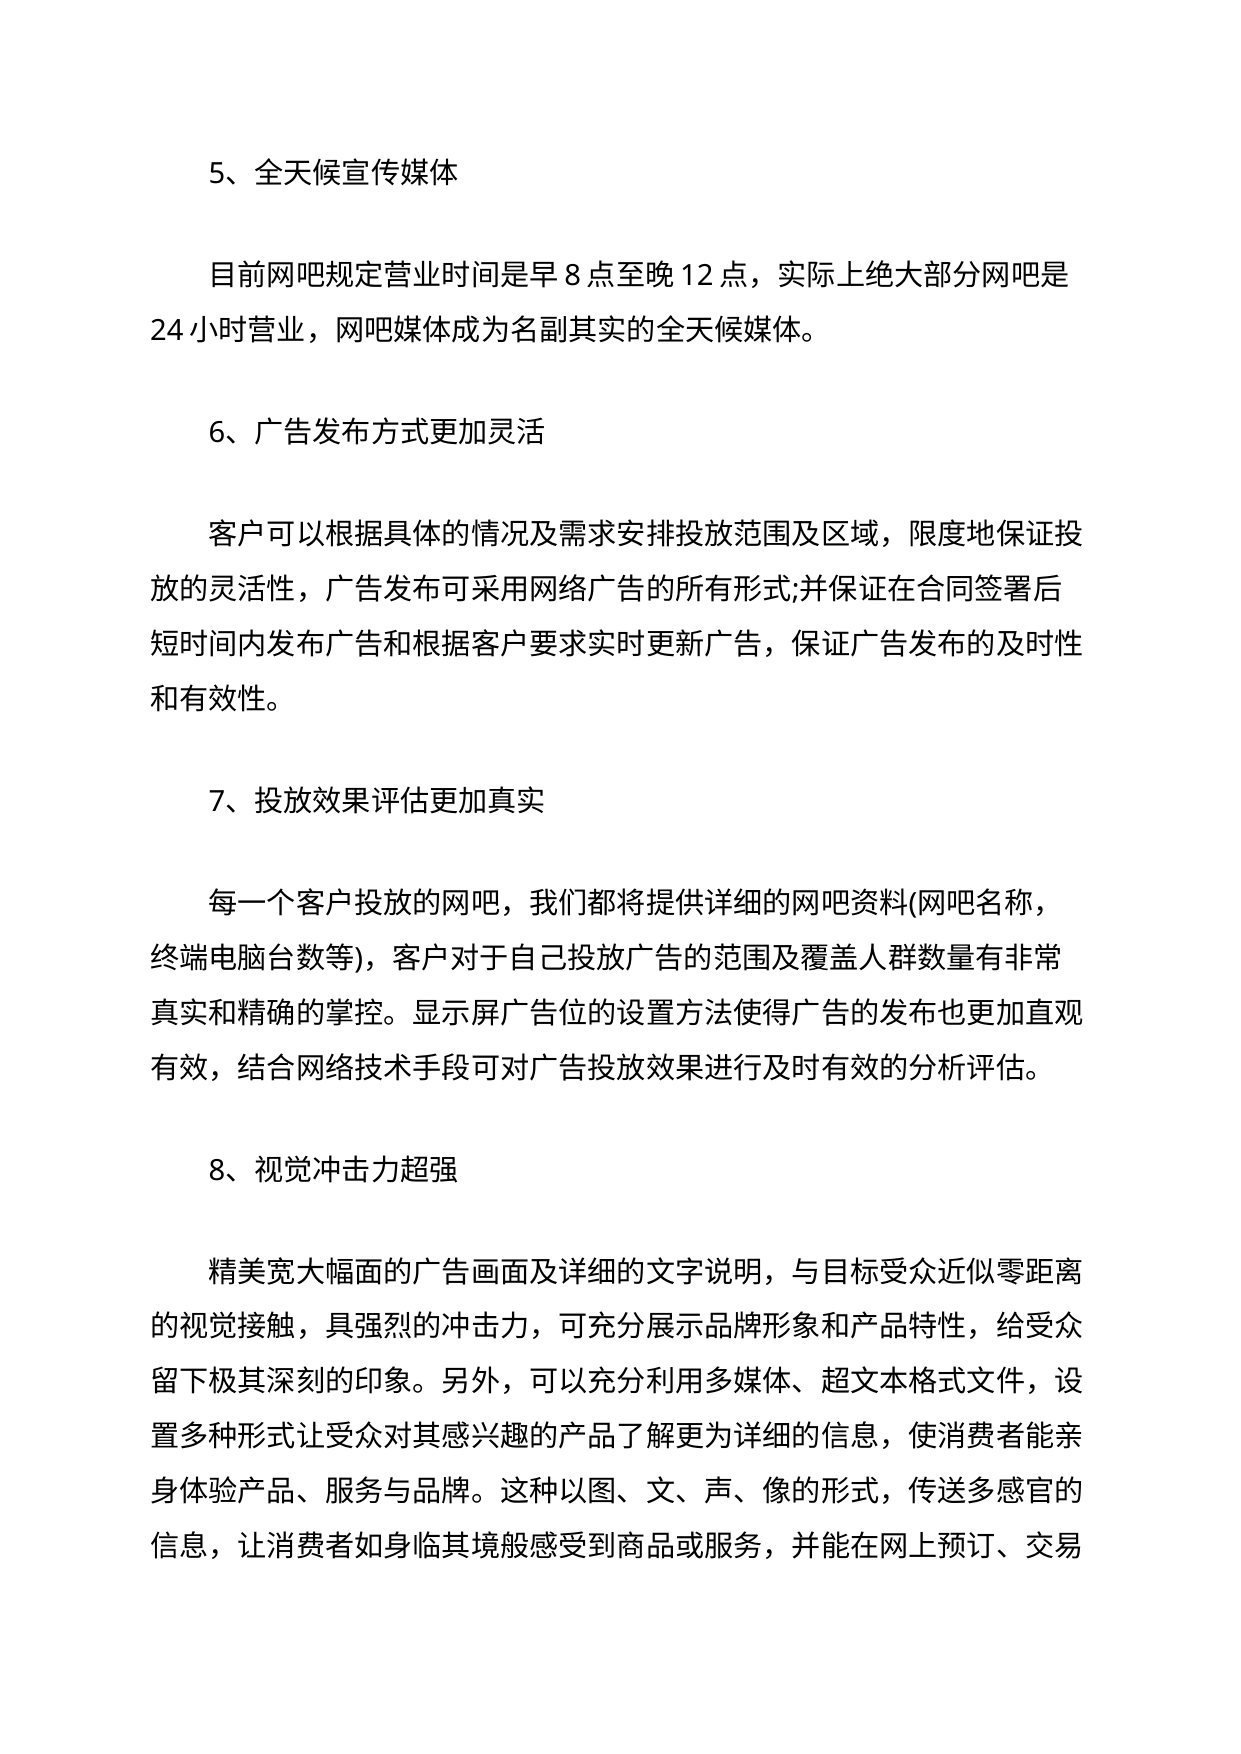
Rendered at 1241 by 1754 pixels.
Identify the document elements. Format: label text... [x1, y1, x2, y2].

text 5、全天候宣传媒体 [150, 150, 1090, 192]
text 客户可以根据具体的情况及需求安排投放范围及区域，限度地保证投放的灵活性，广告发布可采用网络广告的所有形式;并保证在合同签署后短时间内发布广告和根据客户要求实时更新广告，保证广告发布的及时性和有效性。 [150, 511, 1090, 718]
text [150, 1248, 1090, 1565]
text 6、广告发布方式更加灵活 [150, 409, 1090, 451]
text 7、投放效果评估更加真实 [150, 777, 1090, 820]
text 每一个客户投放的网吧，我们都将提供详细的网吧资料(网吧名称，终端电脑台数等)，客户对于自己投放广告的范围及覆盖人群数量有非常真实和精确的掌控。显示屏广告位的设置方法使得广告的发布也更加直观有效，结合网络技术手段可对广告投放效果进行及时有效的分析评估。 [150, 879, 1090, 1087]
text 目前网吧规定营业时间是早8点至晚12点，实际上绝大部分网吧是24小时营业，网吧媒体成为名副其实的全天候媒体。 [150, 252, 1090, 349]
text 8、视觉冲击力超强 [150, 1146, 1090, 1188]
